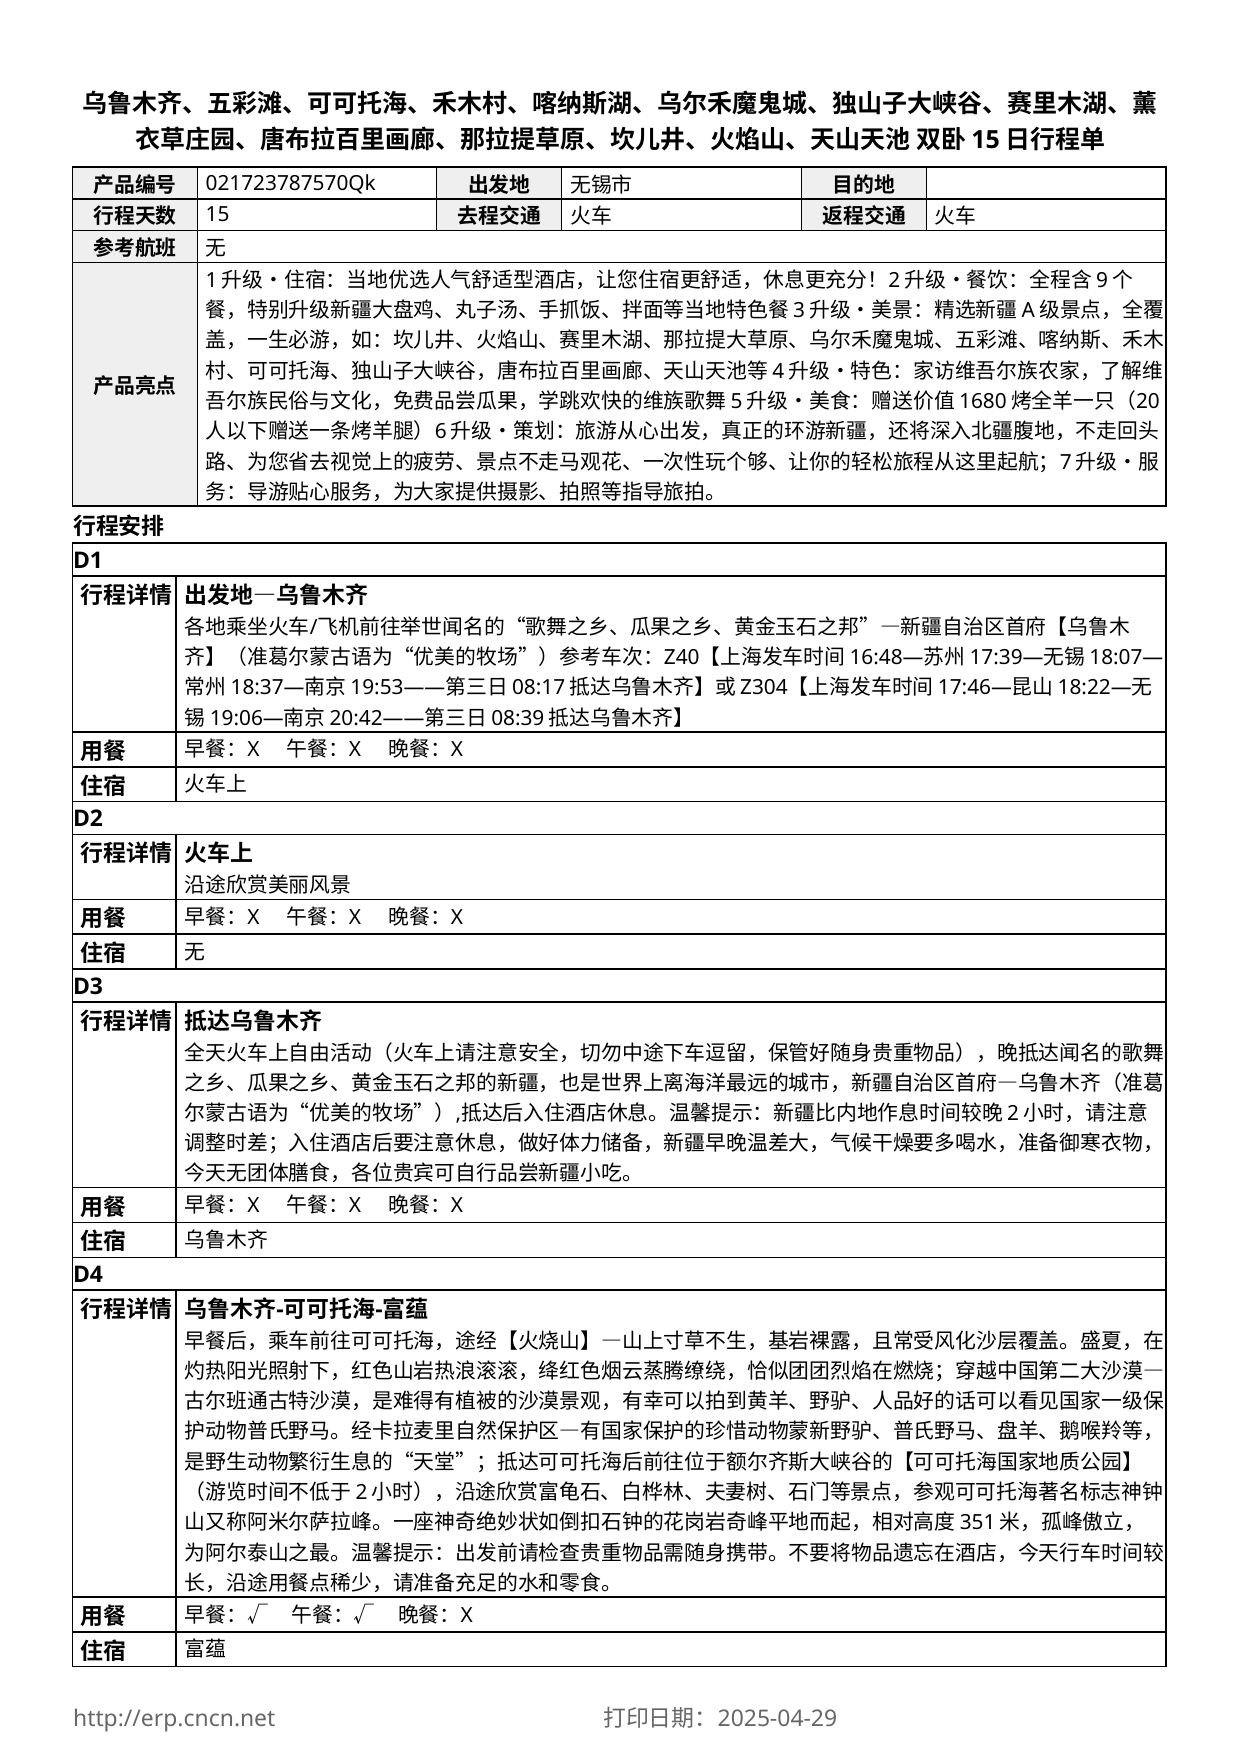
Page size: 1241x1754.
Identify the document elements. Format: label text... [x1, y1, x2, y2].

table_cell 出发地—乌鲁木齐 各地乘坐火车/飞机前往举世闻名的“歌舞之乡、瓜果之乡、黄金玉石之邦”—新疆自治区首府【乌鲁木齐】（准葛尔蒙古语为“优美的牧场”） [177, 577, 1165, 731]
table_cell 住宿 [73, 1223, 175, 1256]
table_cell 早餐：X 午餐：X 晚餐：X [177, 900, 1165, 933]
table_cell D4 [73, 1258, 1165, 1289]
table_cell 返程交通 [802, 200, 926, 230]
table_cell 行程详情 [73, 1003, 175, 1187]
table_cell 富蕴 [177, 1633, 1165, 1666]
table_cell 产品亮点 [73, 263, 197, 505]
table_cell 用餐 [73, 733, 175, 766]
table_header 出发地 [437, 168, 561, 198]
table_cell 用餐 [73, 1188, 175, 1222]
table_cell 去程交通 [437, 200, 561, 230]
table_header 无锡市 [562, 168, 801, 198]
table_cell 无 [198, 231, 1165, 262]
table_cell 早餐：X 午餐：X 晚餐：X [177, 1188, 1165, 1222]
table_cell 火车上 沿途欣赏美丽风景 [177, 835, 1165, 898]
table_cell 乌鲁木齐 [177, 1223, 1165, 1256]
table_cell 用餐 [73, 1598, 175, 1631]
table_header 产品编号 [73, 168, 197, 198]
table_cell 抵达乌鲁木齐 全天火车上自由活动（火车上请注意安全，切勿中途下车逗留，保管好随身贵重物品），晚抵达闻名的歌舞之乡、瓜果之乡、黄金玉石之邦的新疆，也是世界上离海洋最远的城市，新疆自治区首府—乌鲁木齐（准葛尔蒙古语为“优美的牧场”）,抵达后入住酒店休息。 [177, 1003, 1165, 1187]
text 乌鲁木齐、五彩滩、可可托海、禾木村、喀纳斯湖、乌尔禾魔鬼城、独山子大峡谷、赛里木湖、薰衣草庄园、唐布拉百里画廊、那拉提草原、坎儿井、火焰山、天山天池 双卧15日行程单 [73, 83, 1167, 156]
table_header [927, 168, 1165, 198]
table_cell 住宿 [73, 768, 175, 801]
table_cell 早餐：X 午餐：X 晚餐：X [177, 733, 1165, 766]
table_header D1 [73, 544, 1165, 575]
table_cell D2 [73, 802, 1165, 833]
table_cell 无 [177, 935, 1165, 968]
table_cell 1升级•住宿：当地优选人气舒适型酒店，让您住宿更舒适，休息更充分！ [198, 263, 1165, 505]
table_cell 行程详情 [73, 1291, 175, 1596]
table_cell 乌鲁木齐-可可托海-富蕴 早餐后，乘车前往可可托海，途经【火烧山】—山上寸草不生，基岩裸露，且常受风化沙层覆盖。盛夏，在灼热阳光照射下，红色山岩热浪滚滚，绛红色烟云蒸腾缭绕，恰似团团烈焰在燃烧；穿越中国第二大沙漠—古尔班通古特沙漠，是难得有植被的沙漠景观，有幸可以拍到黄羊、野驴、人品好的话可以看见国家一级保护动物普氏野马。经卡拉麦里自然保护区—有国家保护的珍惜动物蒙新野驴、普氏野马、盘羊、鹅喉羚等，是野生动物繁衍生息的“天堂”；抵达可可托海后前往位于额尔齐斯大峡谷的【可可托海国家地质公园】（游览时间不低于2小时），沿途欣赏富龟石、白桦林、夫妻树、石门等景点，参观可可托海著名标志神钟山又称阿米尔萨拉峰。一座神奇绝妙状如倒扣石钟的花岗岩奇峰平地而起，相对高度351米，孤峰傲立，为阿尔泰山之最。 [177, 1291, 1165, 1596]
table_cell 15 [198, 200, 436, 230]
table_cell 火车 [927, 200, 1165, 230]
table_cell 用餐 [73, 900, 175, 933]
table_cell 行程详情 [73, 577, 175, 731]
table_header 目的地 [802, 168, 926, 198]
table_cell 行程天数 [73, 200, 197, 230]
table_cell 参考航班 [73, 231, 197, 262]
table_cell 住宿 [73, 1633, 175, 1666]
table_cell 行程详情 [73, 835, 175, 898]
table_cell 火车 [562, 200, 801, 230]
table_header 021723787570Qk [198, 168, 436, 198]
table_cell 早餐：√ 午餐：√ 晚餐：X [177, 1598, 1165, 1631]
table_cell D3 [73, 970, 1165, 1001]
table_cell 火车上 [177, 768, 1165, 801]
text 行程安排 [73, 508, 1167, 541]
table_cell 住宿 [73, 935, 175, 968]
